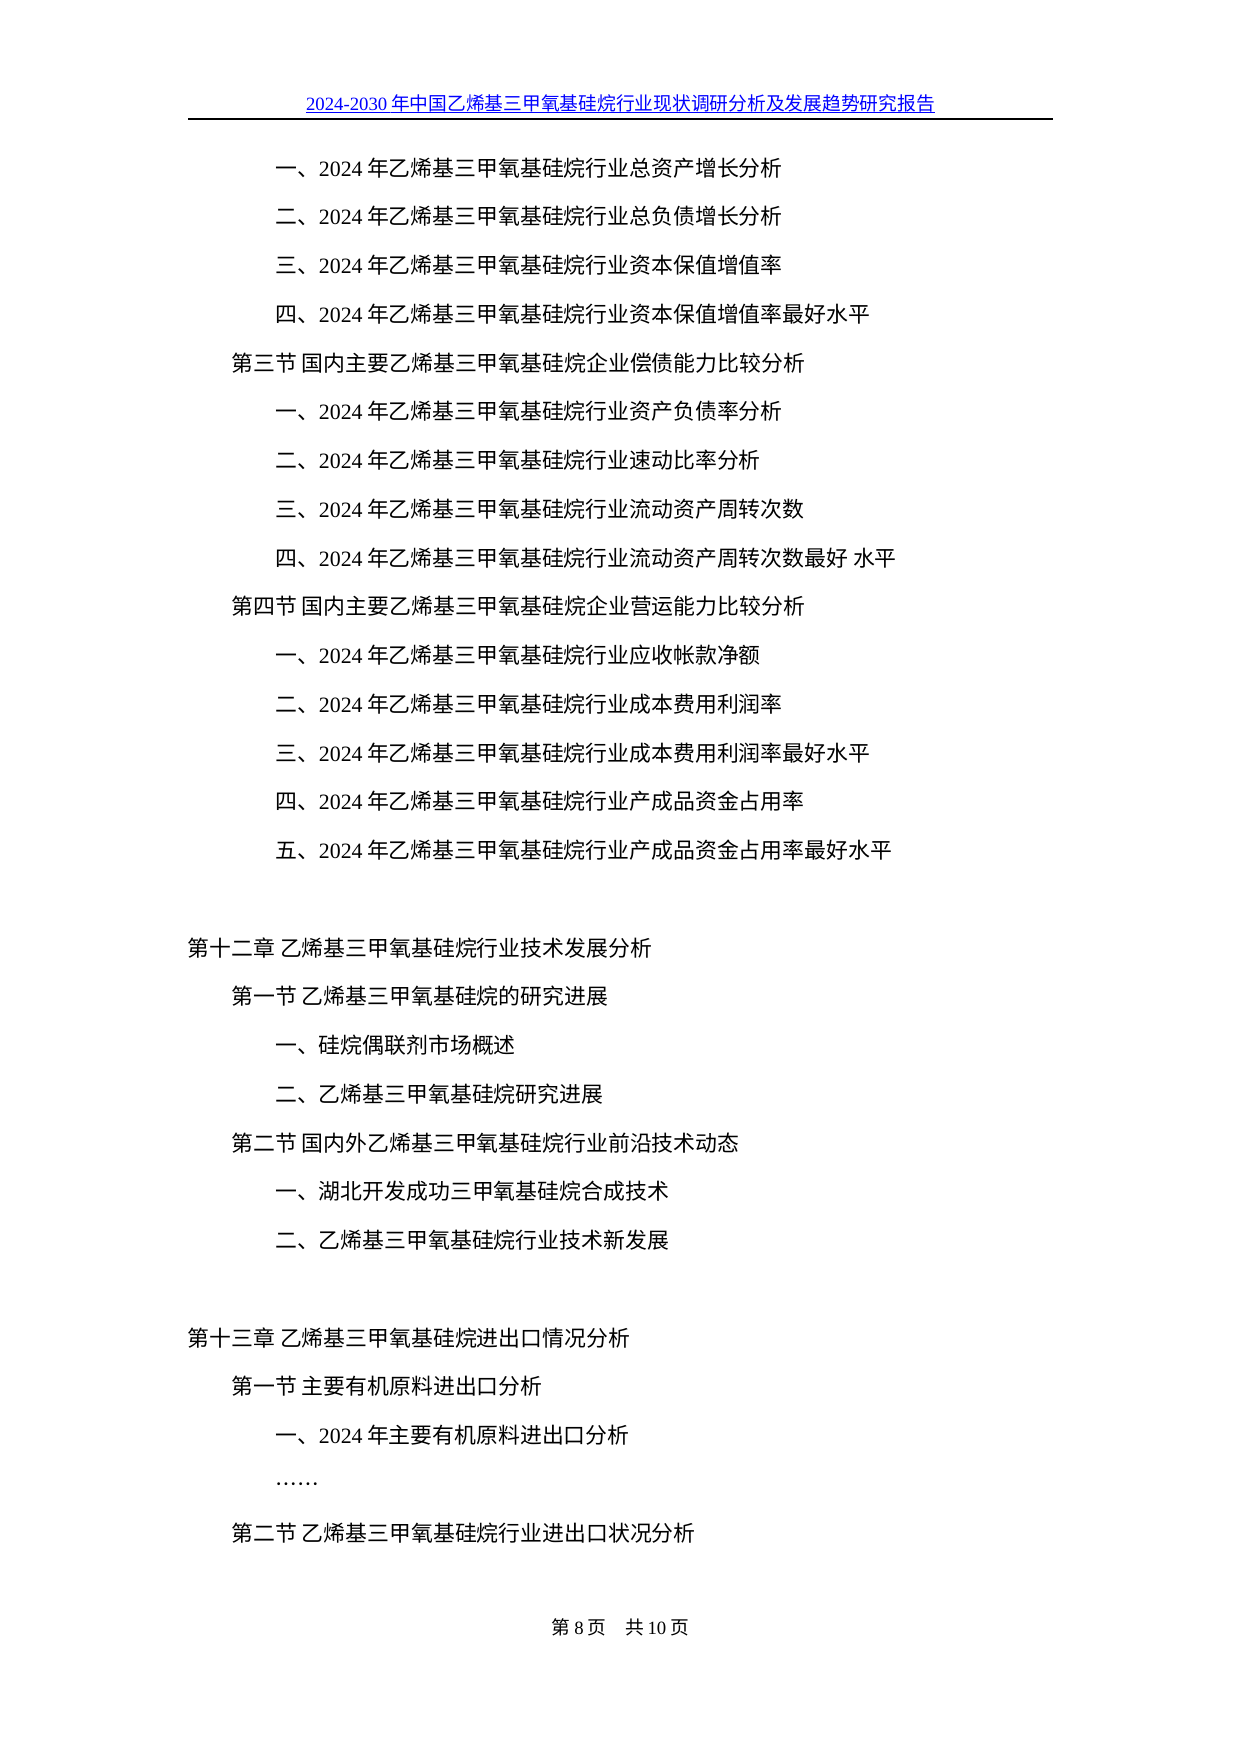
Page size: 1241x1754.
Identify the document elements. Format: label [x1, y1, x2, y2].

text [187, 150, 1053, 1548]
